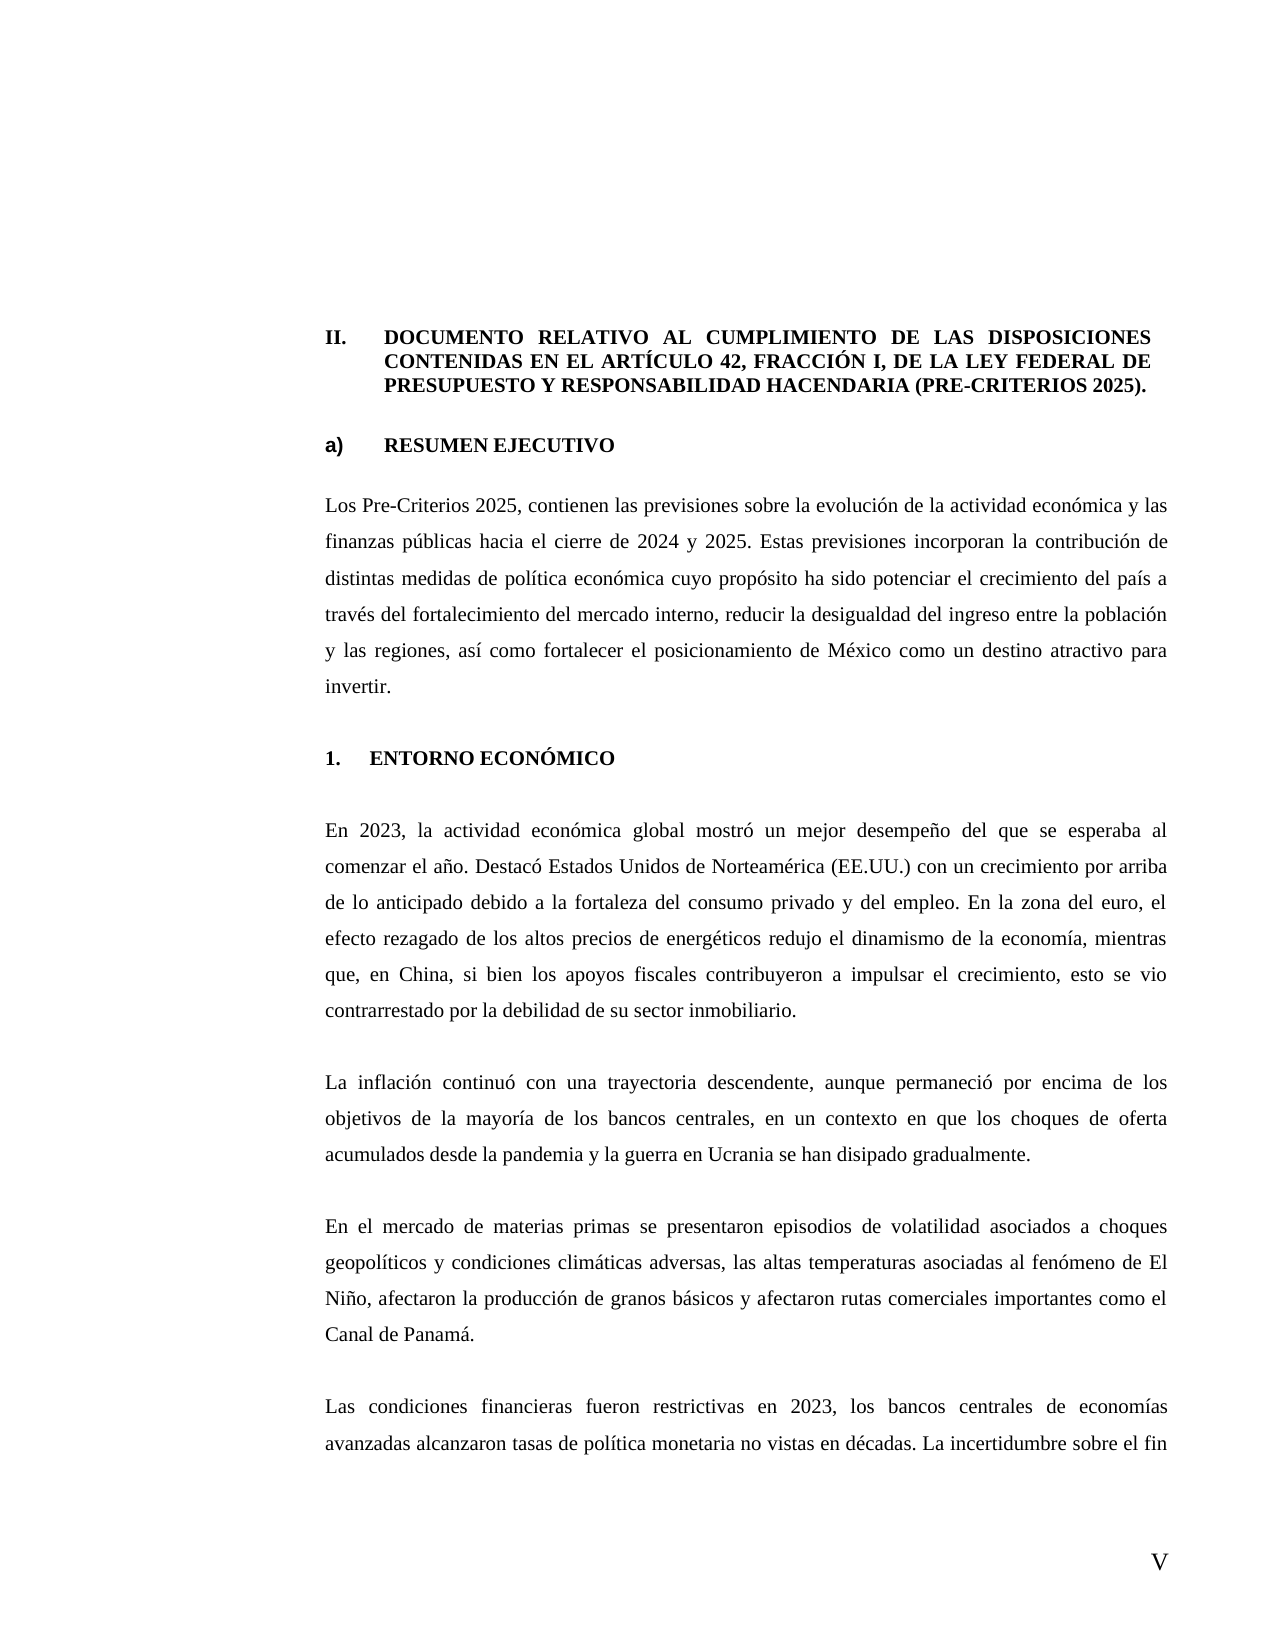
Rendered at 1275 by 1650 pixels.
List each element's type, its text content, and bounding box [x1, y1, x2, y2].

list RESUMEN EJECUTIVO [325, 433, 1152, 457]
text En el mercado de materias primas se presentaron episodios de volatilidad asociados a choques geopolíticos y condiciones climáticas adversas, las altas temperaturas asociadas al fenómeno de El Niño, afectaron la producción de granos básicos y afectaron rutas comerciales importantes como el Canal de Panamá. [325, 1214, 1169, 1346]
text Los Pre-Criterios 2025, contienen las previsiones sobre la evolución de la actividad económica y las finanzas públicas hacia el cierre de 2024 y 2025. Estas previsiones incorporan la contribución de distintas medidas de política económica cuyo propósito ha sido potenciar el crecimiento del país a través del fortalecimiento del mercado interno, reducir la desigualdad del ingreso entre la población y las regiones, así como fortalecer el posicionamiento de México como un destino atractivo para invertir. [325, 493, 1169, 698]
list DOCUMENTO RELATIVO AL CUMPLIMIENTO DE LAS DISPOSICIONES CONTENIDAS EN EL ARTÍCULO 42, FRACCIÓN I, DE LA LEY FEDERAL DE PRESUPUESTO Y RESPONSABILIDAD HACENDARIA (PRE-CRITERIOS 2025). [325, 325, 1152, 397]
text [325, 1394, 1169, 1454]
list ENTORNO ECONÓMICO [325, 746, 1169, 770]
text La inflación continuó con una trayectoria descendente, aunque permaneció por encima de los objetivos de la mayoría de los bancos centrales, en un contexto en que los choques de oferta acumulados desde la pandemia y la guerra en Ucrania se han disipado gradualmente. [325, 1070, 1169, 1166]
text En 2023, la actividad económica global mostró un mejor desempeño del que se esperaba al comenzar el año. Destacó Estados Unidos de Norteamérica (EE.UU.) con un crecimiento por arriba de lo anticipado debido a la fortaleza del consumo privado y del empleo. En la zona del euro, el efecto rezagado de los altos precios de energéticos redujo el dinamismo de la economía, mientras que, en China, si bien los apoyos fiscales contribuyeron a impulsar el crecimiento, esto se vio contrarrestado por la debilidad de su sector inmobiliario. [325, 818, 1169, 1022]
